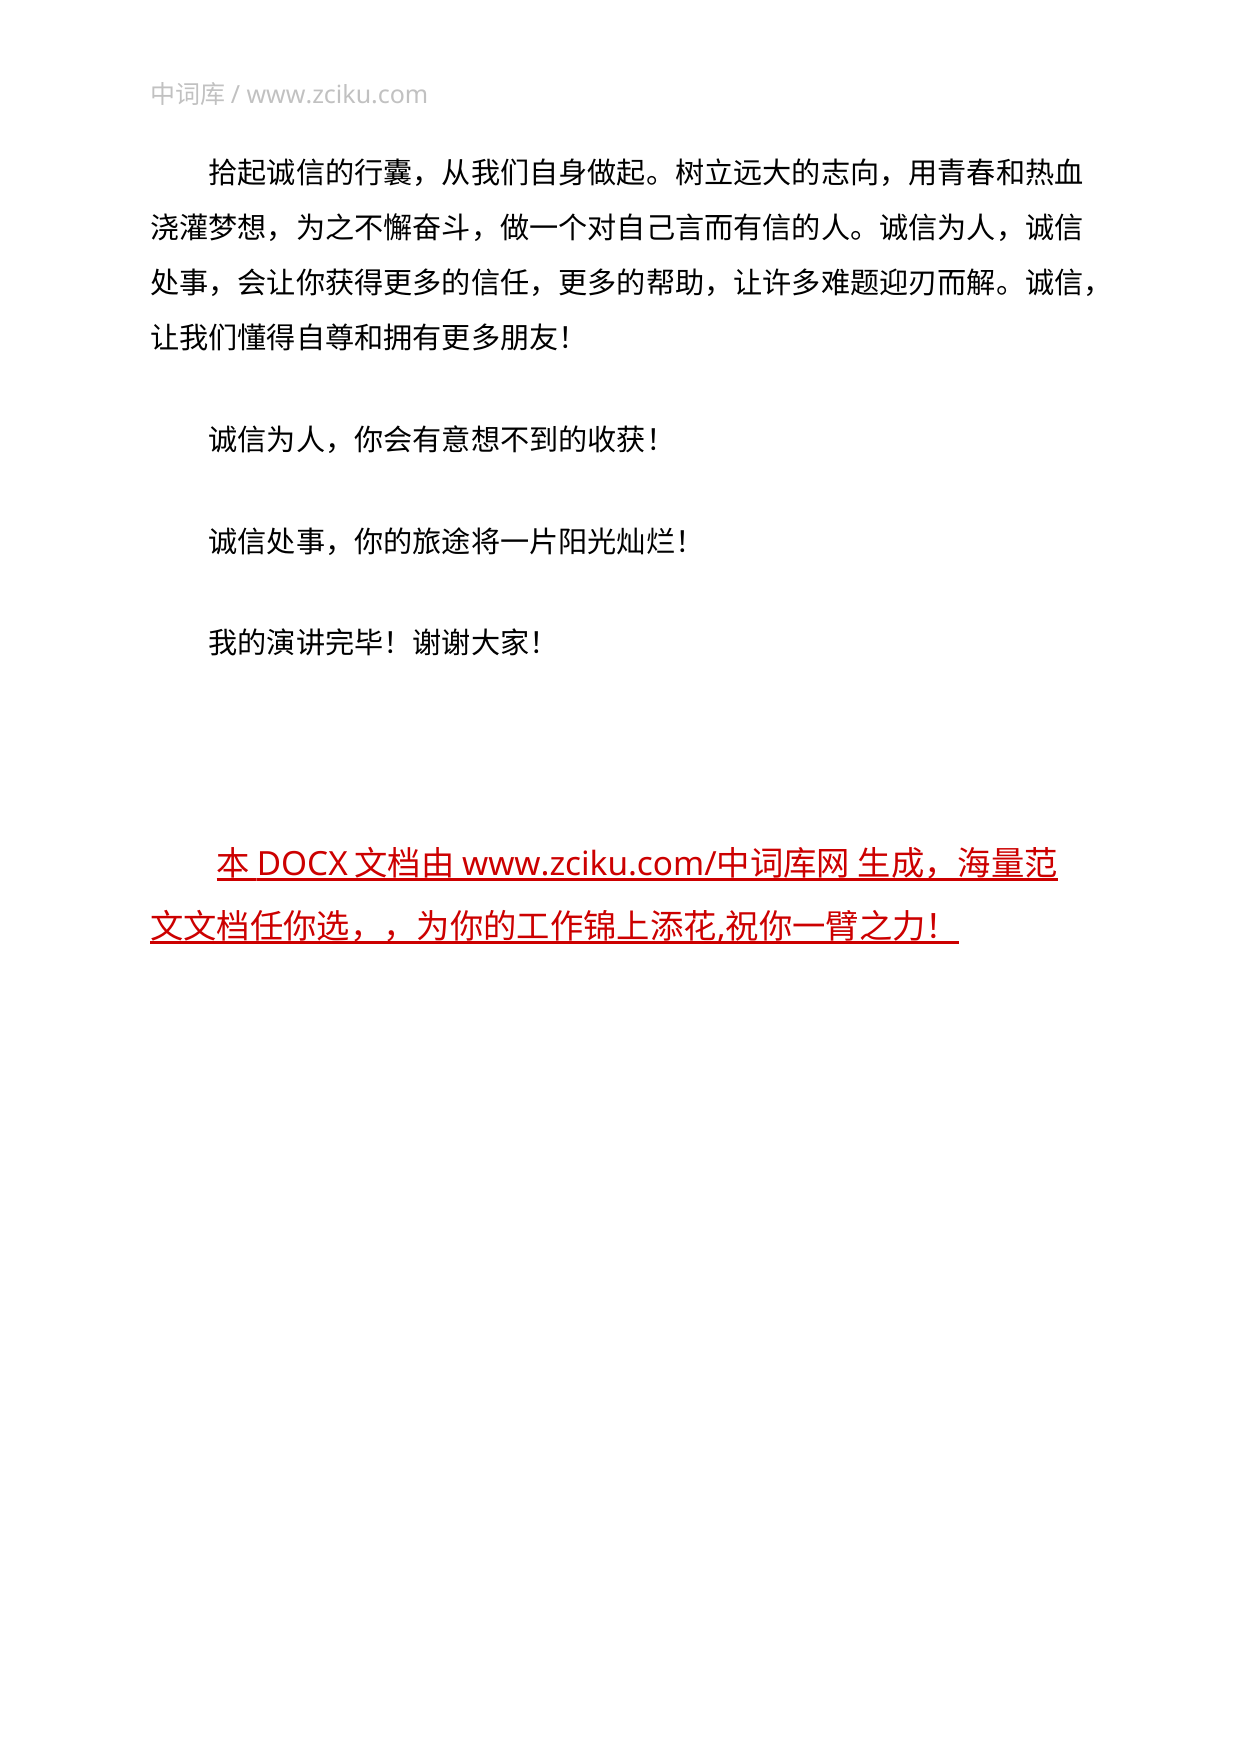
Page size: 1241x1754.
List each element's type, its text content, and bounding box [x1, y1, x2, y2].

text 本DOCX文档由 www.zciku.com/中词库网 生成，海量范文文档任你选，，为你的工作锦上添花,祝你一臂之力！ [150, 837, 1090, 948]
text 拾起诚信的行囊，从我们自身做起。树立远大的志向，用青春和热血浇灌梦想，为之不懈奋斗，做一个对自己言而有信的人。诚信为人，诚信处事，会让你获得更多的信任，更多的帮助，让许多难题迎刃而解。诚信，让我们懂得自尊和拥有更多朋友！ [150, 150, 1090, 357]
text 诚信为人，你会有意想不到的收获！ [150, 416, 1090, 459]
text 诚信处事，你的旅途将一片阳光灿烂！ [150, 518, 1090, 561]
text 我的演讲完毕！谢谢大家！ [150, 620, 1090, 662]
